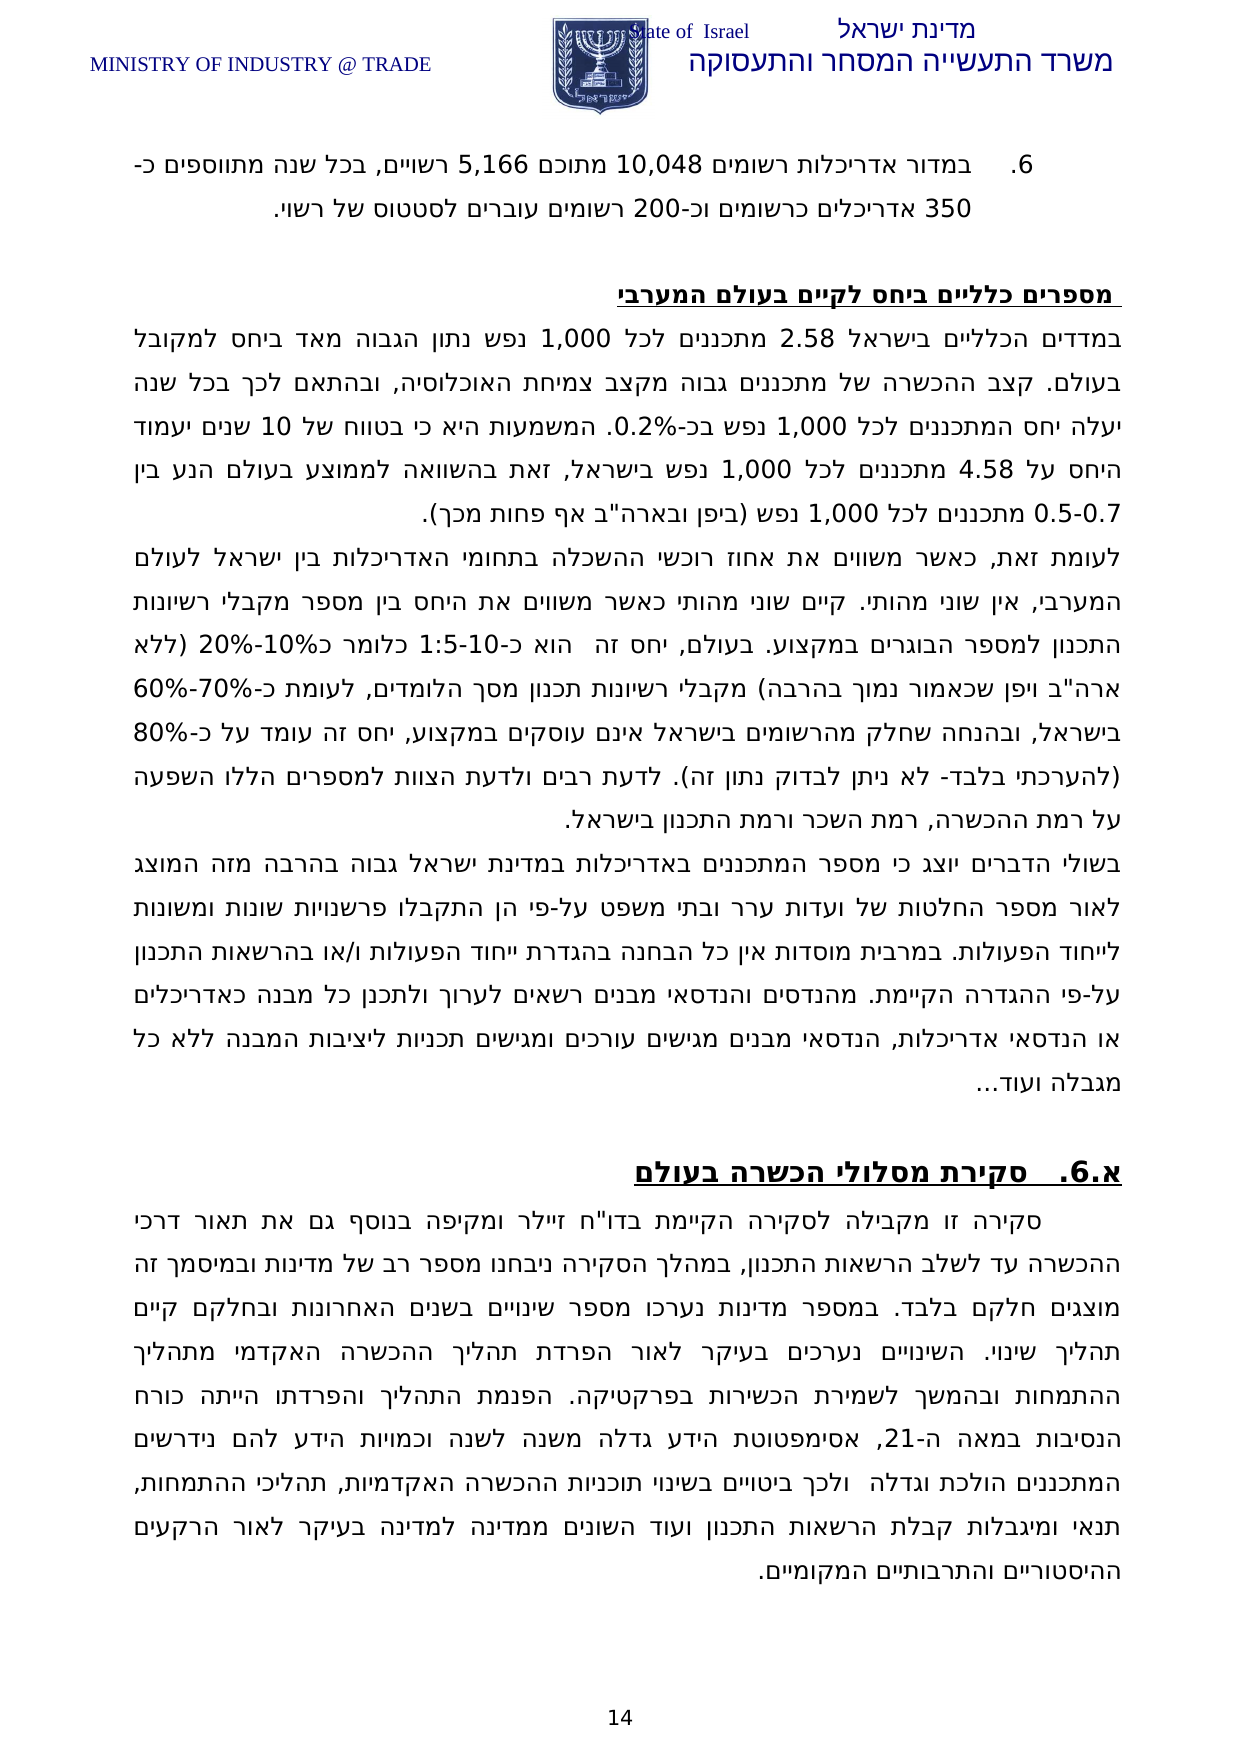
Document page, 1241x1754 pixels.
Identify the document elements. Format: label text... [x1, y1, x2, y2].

text בשולי הדברים יוצג כי מספר המתכננים באדריכלות במדינת ישראל גבוה בהרבה מזה המוצג לאור מספר החלטות של ועדות ערר ובתי משפט על-פי הן התקבלו פרשנויות שונות ומשונות לייחוד הפעולות. במרבית מוסדות אין כל הבחנה בהגדרת ייחוד הפעולות ו/או בהרשאות התכנון על-פי ההגדרה הקיימת. מהנדסים והנדסאי מבנים רשאים לערוך ולתכנן כל מבנה כאדריכלים או הנדסאי אדריכלות, הנדסאי מבנים מגישים עורכים ומגישים תכניות ליציבות המבנה ללא כל מגבלה ועוד... [133, 849, 1122, 1097]
picture [542, 15, 655, 119]
list במדור אדריכלות רשומים 10,048 מתוכם 5,166 רשויים, בכל שנה מתווספים כ-350 אדריכלים כרשומים וכ-200 רשומים עוברים לסטטוס של רשוי. [133, 150, 1010, 223]
text א.6. סקירת מסלולי הכשרה בעולם [133, 1155, 1122, 1189]
text סקירה זו מקבילה לסקירה הקיימת בדו"ח זיילר ומקיפה בנוסף גם את תאור דרכי ההכשרה עד לשלב הרשאות התכנון, במהלך הסקירה ניבחנו מספר רב של מדינות ובמיסמך זה מוצגים חלקם בלבד. במספר מדינות נערכו מספר שינויים בשנים האחרונות ובחלקם קיים תהליך שינוי. השינויים נערכים בעיקר לאור הפרדת תהליך ההכשרה האקדמי מתהליך ההתמחות ובהמשך לשמירת הכשירות בפרקטיקה. הפנמת התהליך והפרדתו הייתה כורח הנסיבות במאה ה-21, אסימפטוטת הידע גדלה משנה לשנה וכמויות הידע להם נידרשים המתכננים הולכת וגדלה ולכך ביטויים בשינוי תוכניות ההכשרה האקדמיות, תהליכי ההתמחות, תנאי ומיגבלות קבלת הרשאות התכנון ועוד השונים ממדינה למדינה בעיקר לאור הרקעים ההיסטוריים והתרבותיים המקומיים. [133, 1206, 1122, 1585]
text במדדים הכלליים בישראל 2.58 מתכננים לכל 1,000 נפש נתון הגבוה מאד ביחס למקובל בעולם. קצב ההכשרה של מתכננים גבוה מקצב צמיחת האוכלוסיה, ובהתאם לכך בכל שנה יעלה יחס המתכננים לכל 1,000 נפש בכ-0.2%. המשמעות היא כי בטווח של 10 שנים יעמוד היחס על 4.58 מתכננים לכל 1,000 נפש בישראל, זאת בהשוואה לממוצע בעולם הנע בין 0.5-0.7 מתכננים לכל 1,000 נפש (ביפן ובארה"ב אף פחות מכך). [133, 324, 1122, 528]
text מספרים כלליים ביחס לקיים בעולם המערבי [133, 281, 1122, 310]
text לעומת זאת, כאשר משווים את אחוז רוכשי ההשכלה בתחומי האדריכלות בין ישראל לעולם המערבי, אין שוני מהותי. קיים שוני מהותי כאשר משווים את היחס בין מספר מקבלי רשיונות התכנון למספר הבוגרים במקצוע. בעולם, יחס זה הוא כ-1:5-10 כלומר כ10%-20% (ללא ארה"ב ויפן שכאמור נמוך בהרבה) מקבלי רשיונות תכנון מסך הלומדים, לעומת כ-70%-60% בישראל, ובהנחה שחלק מהרשומים בישראל אינם עוסקים במקצוע, יחס זה עומד על כ-80% (להערכתי בלבד- לא ניתן לבדוק נתון זה). לדעת רבים ולדעת הצוות למספרים הללו השפעה על רמת ההכשרה, רמת השכר ורמת התכנון בישראל. [133, 543, 1122, 835]
